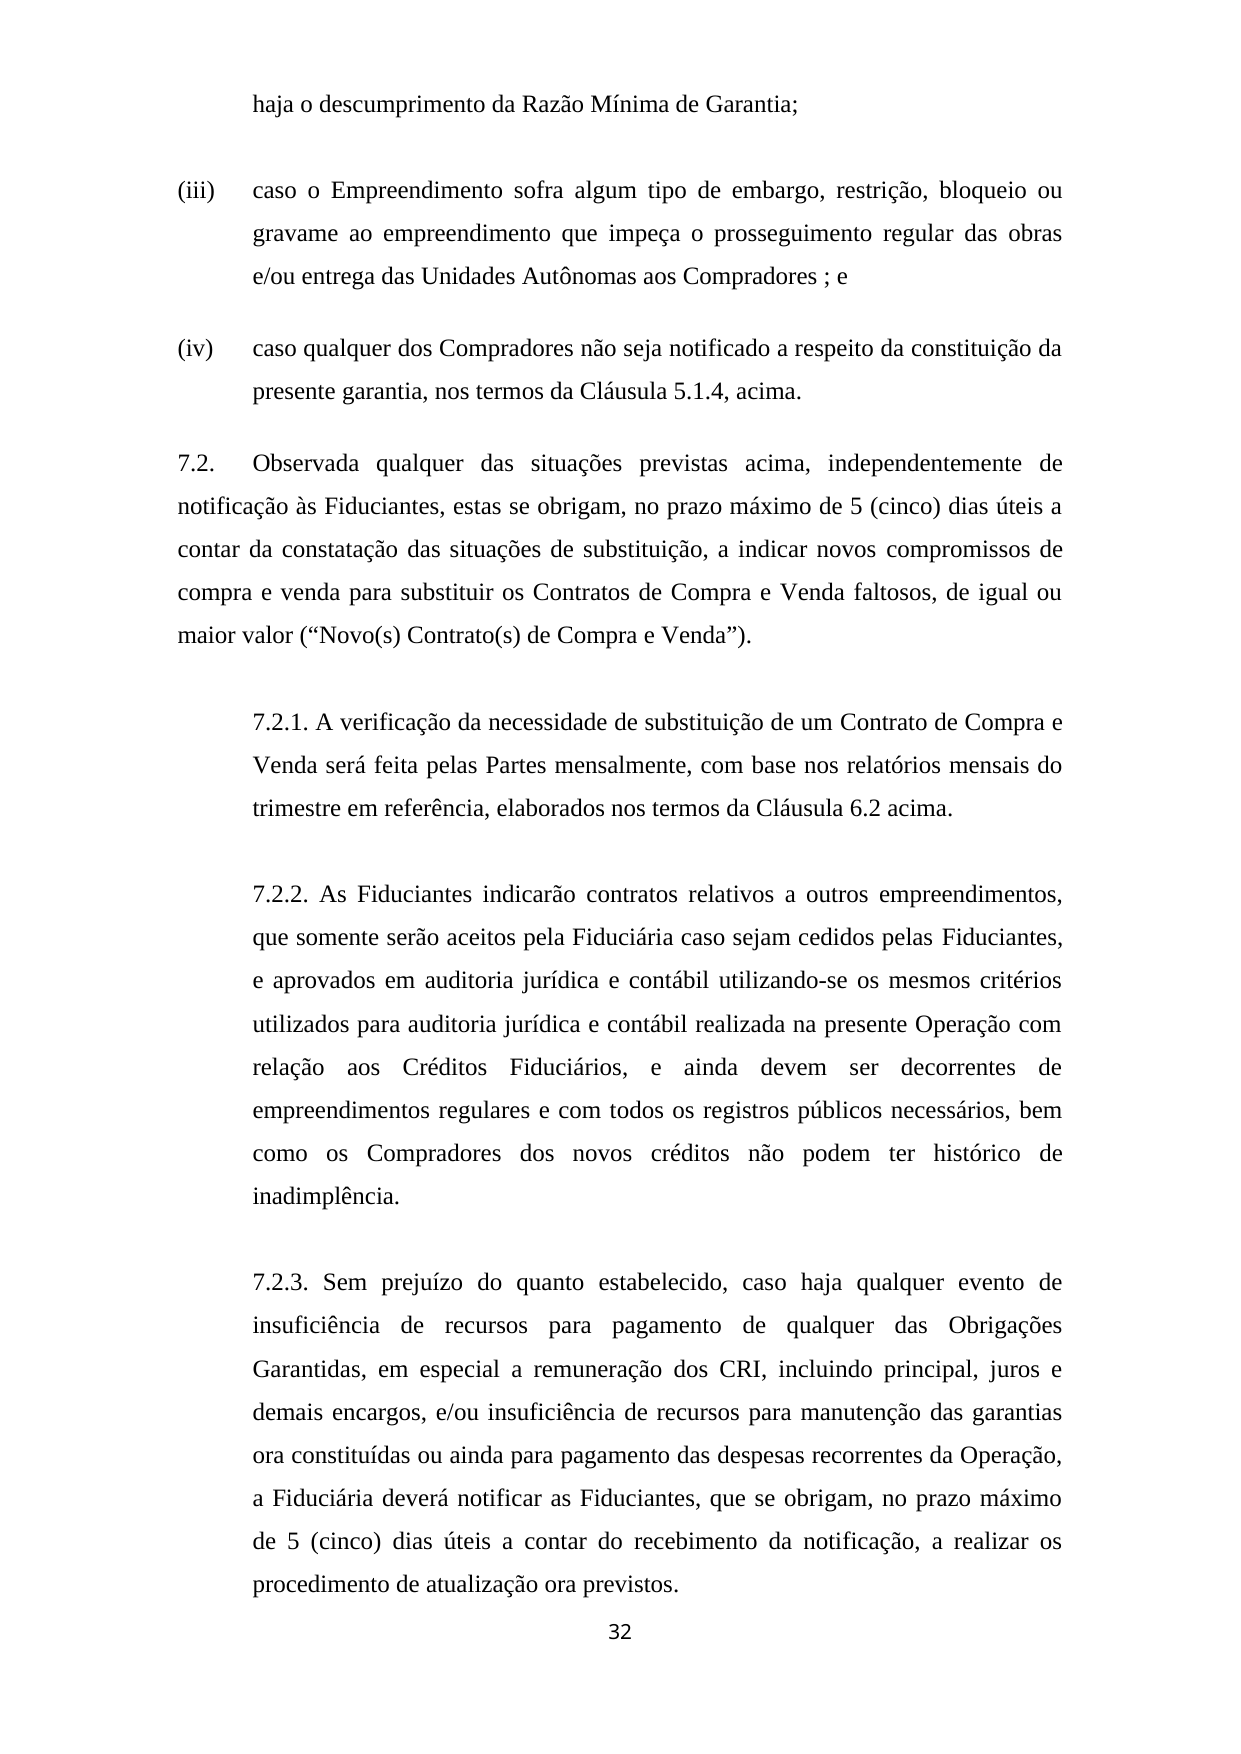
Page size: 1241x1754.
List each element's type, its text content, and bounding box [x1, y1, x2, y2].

text 7.2.3. Sem prejuízo do quanto estabelecido, caso haja qualquer evento de insuficiência de recursos para pagamento de qualquer das Obrigações Garantidas, em especial a remuneração dos CRI, incluindo principal, juros e demais encargos, e/ou insuficiência de recursos para manutenção das garantias ora constituídas ou ainda para pagamento das despesas recorrentes da Operação, a Fiduciária deverá notificar as Fiduciantes, que se obrigam, no prazo máximo de 5 (cinco) dias úteis a contar do recebimento da notificação, a realizar os procedimento de atualização ora previstos. [252, 1267, 1063, 1598]
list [177, 89, 1063, 117]
text 7.2.1. A verificação da necessidade de substituição de um Contrato de Compra e Venda será feita pelas Partes mensalmente, com base nos relatórios mensais do trimestre em referência, elaborados nos termos da Cláusula 6.2 acima. [252, 707, 1063, 822]
list caso o Empreendimento sofra algum tipo de embargo, restrição, bloqueio ou gravame ao empreendimento que impeça o prosseguimento regular das obras e/ou entrega das Unidades Autônomas aos Compradores ; e [177, 175, 1063, 290]
text 7.2.2. As Fiduciantes indicarão contratos relativos a outros empreendimentos, que somente serão aceitos pela Fiduciária caso sejam cedidos pelas Fiduciantes, e aprovados em auditoria jurídica e contábil utilizando-se os mesmos critérios utilizados para auditoria jurídica e contábil realizada na presente Operação com relação aos Créditos Fiduciários, e ainda devem ser decorrentes de empreendimentos regulares e com todos os registros públicos necessários, bem como os Compradores dos novos créditos não podem ter histórico de inadimplência. [252, 879, 1063, 1210]
text 7.2. Observada qualquer das situações previstas acima, independentemente de notificação às Fiduciantes, estas se obrigam, no prazo máximo de 5 (cinco) dias úteis a contar da constatação das situações de substituição, a indicar novos compromissos de compra e venda para substituir os Contratos de Compra e Venda faltosos, de igual ou maior valor (“Novo(s) Contrato(s) de Compra e Venda”). [177, 448, 1063, 649]
list caso qualquer dos Compradores não seja notificado a respeito da constituição da presente garantia, nos termos da Cláusula 5.1.4, acima. [177, 333, 1063, 405]
